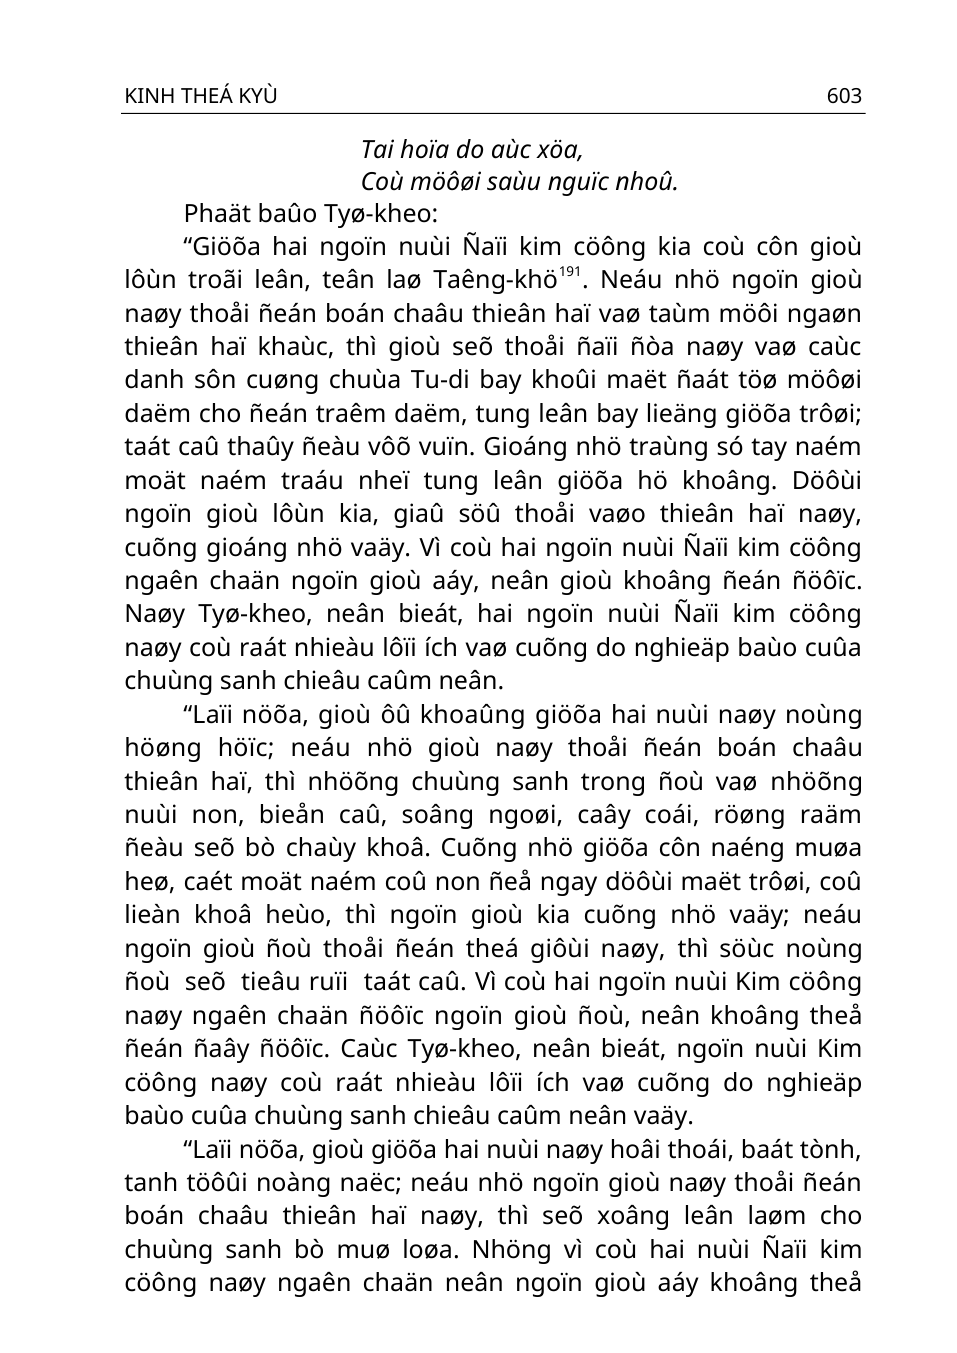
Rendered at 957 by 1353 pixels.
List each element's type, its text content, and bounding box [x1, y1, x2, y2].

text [124, 1132, 863, 1299]
text Coù möôøi saùu nguïc nhoû. [360, 165, 877, 197]
text Phaät baûo Tyø-kheo: [183, 197, 877, 229]
text KINH THEÁ KYÙ 603 [124, 81, 877, 109]
text “Giöõa hai ngoïn nuùi Ñaïi kim cöông kia coù côn gioù lôùn troãi leân, teân laø Taêng-khö191. Neáu nhö ngoïn gioù naøy thoåi ñeán boán chaâu thieân haï vaø taùm möôi ngaøn thieân haï khaùc, thì gioù seõ thoåi ñaïi ñòa naøy vaø caùc danh sôn cuøng chuùa Tu-di bay khoûi maët ñaát töø möôøi daëm cho ñeán traêm daëm, tung leân bay lieäng giöõa trôøi; taát caû thaûy ñeàu vôõ vuïn. Gioáng nhö traùng só tay naém moät naém traáu nheï tung leân giöõa hö khoâng. Döôùi ngoïn gioù lôùn kia, giaû söû thoåi vaøo thieân haï naøy, cuõng gioáng nhö vaäy. Vì coù hai ngoïn nuùi Ñaïi kim cöông ngaên chaän ngoïn gioù aáy, neân gioù khoâng ñeán ñöôïc. Naøy Tyø-kheo, neân bieát, hai ngoïn nuùi Ñaïi kim cöông naøy coù raát nhieàu lôïi ích vaø cuõng do nghieäp baùo cuûa chuùng sanh chieâu caûm neân. [124, 229, 863, 697]
text “Laïi nöõa, gioù ôû khoaûng giöõa hai nuùi naøy noùng höøng höïc; neáu nhö gioù naøy thoåi ñeán boán chaâu thieân haï, thì nhöõng chuùng sanh trong ñoù vaø nhöõng nuùi non, bieån caû, soâng ngoøi, caây coái, röøng raäm ñeàu seõ bò chaùy khoâ. Cuõng nhö giöõa côn naéng muøa heø, caét moät naém coû non ñeå ngay döôùi maët trôøi, coû lieàn khoâ heùo, thì ngoïn gioù kia cuõng nhö vaäy; neáu ngoïn gioù ñoù thoåi ñeán theá giôùi naøy, thì söùc noùng ñoù seõ tieâu ruïi taát caû. Vì coù hai ngoïn nuùi Kim cöông naøy ngaên chaän ñöôïc ngoïn gioù ñoù, neân khoâng theå ñeán ñaây ñöôïc. Caùc Tyø-kheo, neân bieát, ngoïn nuùi Kim cöông naøy coù raát nhieàu lôïi ích vaø cuõng do nghieäp baùo cuûa chuùng sanh chieâu caûm neân vaäy. [124, 697, 863, 1132]
text Tai hoïa do aùc xöa, [360, 133, 877, 165]
